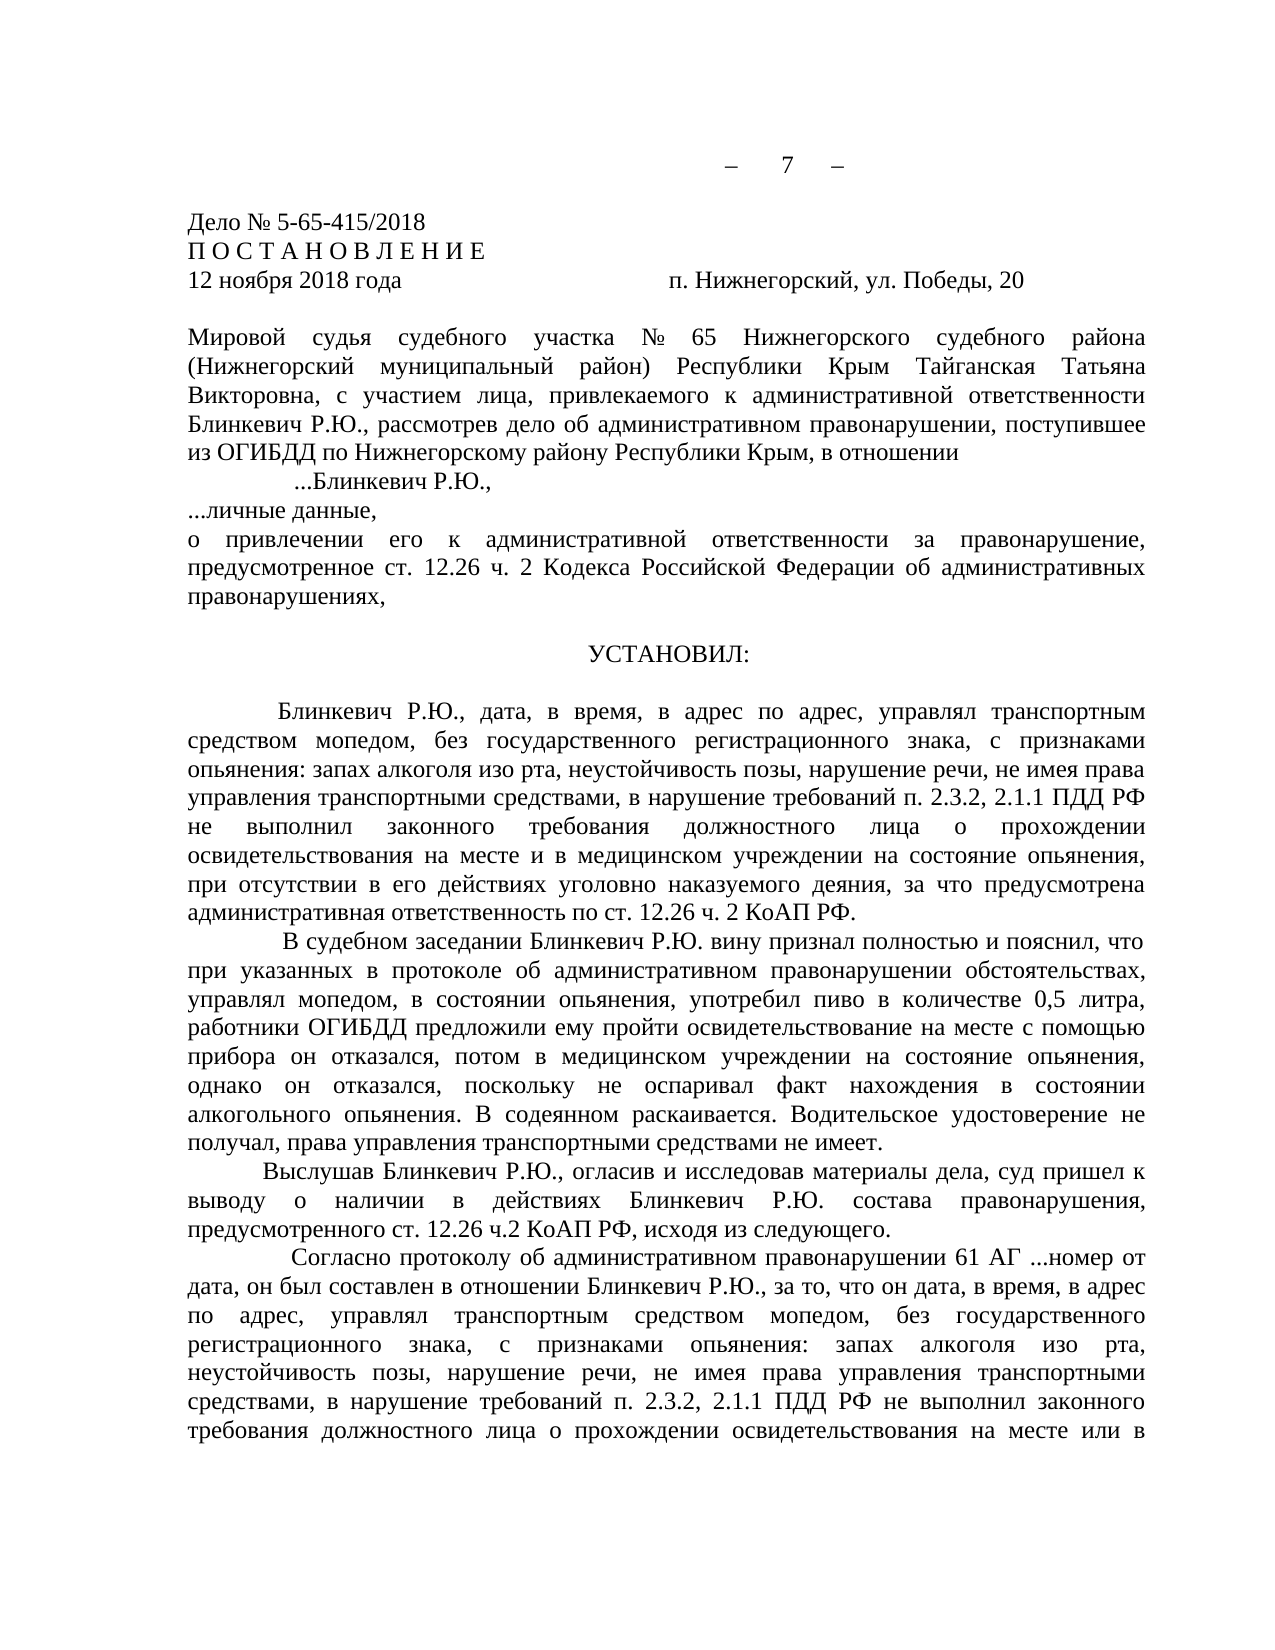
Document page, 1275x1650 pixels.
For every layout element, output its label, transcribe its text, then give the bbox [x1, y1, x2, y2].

text Блинкевич Р.Ю., дата, в время, в адрес по адрес, управлял транспортным средством мопедом, без государственного регистрационного знака, с признаками опьянения: запах алкоголя изо рта, неустойчивость позы, нарушение речи, не имея права управления транспортными средствами, в нарушение требований п. 2.3.2, 2.1.1 ПДД РФ не выполнил законного требования должностного лица о прохождении освидетельствования на месте и в медицинском учреждении на состояние опьянения, при отсутствии в его действиях уголовно наказуемого деяния, за что предусмотрена административная ответственность по ст. 12.26 ч. 2 КоАП РФ. [187, 696, 1147, 926]
text Дело № 5-65-415/2018 [187, 179, 1147, 236]
text ...личные данные, [187, 495, 1147, 524]
text – 7 – [187, 150, 1147, 179]
text о привлечении его к административной ответственности за правонарушение, предусмотренное ст. 12.26 ч. 2 Кодекса Российской Федерации об административных правонарушениях, [187, 524, 1147, 610]
text В судебном заседании Блинкевич Р.Ю. вину признал полностью и пояснил, что при указанных в протоколе об административном правонарушении обстоятельствах, управлял мопедом, в состоянии опьянения, употребил пиво в количестве 0,5 литра, работники ОГИБДД предложили ему пройти освидетельствование на месте с помощью прибора он отказался, потом в медицинском учреждении на состояние опьянения, однако он отказался, поскольку не оспаривал факт нахождения в состоянии алкогольного опьянения. В содеянном раскаивается. Водительское удостоверение не получал, права управления транспортными средствами не имеет. [187, 926, 1147, 1156]
text УСТАНОВИЛ: [187, 639, 1147, 667]
text 12 ноября 2018 года п. Нижнегорский, ул. Победы, 20 [187, 265, 1147, 294]
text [187, 1242, 1147, 1444]
text Мировой судья судебного участка № 65 Нижнегорского судебного района (Нижнегорский муниципальный район) Республики Крым Тайганская Татьяна Викторовна, с участием лица, привлекаемого к административной ответственности Блинкевич Р.Ю., рассмотрев дело об административном правонарушении, поступившее из ОГИБДД по Нижнегорскому району Республики Крым, в отношении [187, 322, 1147, 466]
text П О С Т А Н О В Л Е Н И Е [187, 236, 1147, 265]
text Выслушав Блинкевич Р.Ю., огласив и исследовав материалы дела, суд пришел к выводу о наличии в действиях Блинкевич Р.Ю. состава правонарушения, предусмотренного ст. 12.26 ч.2 КоАП РФ, исходя из следующего. [187, 1156, 1147, 1242]
text ...Блинкевич Р.Ю., [187, 466, 1147, 495]
